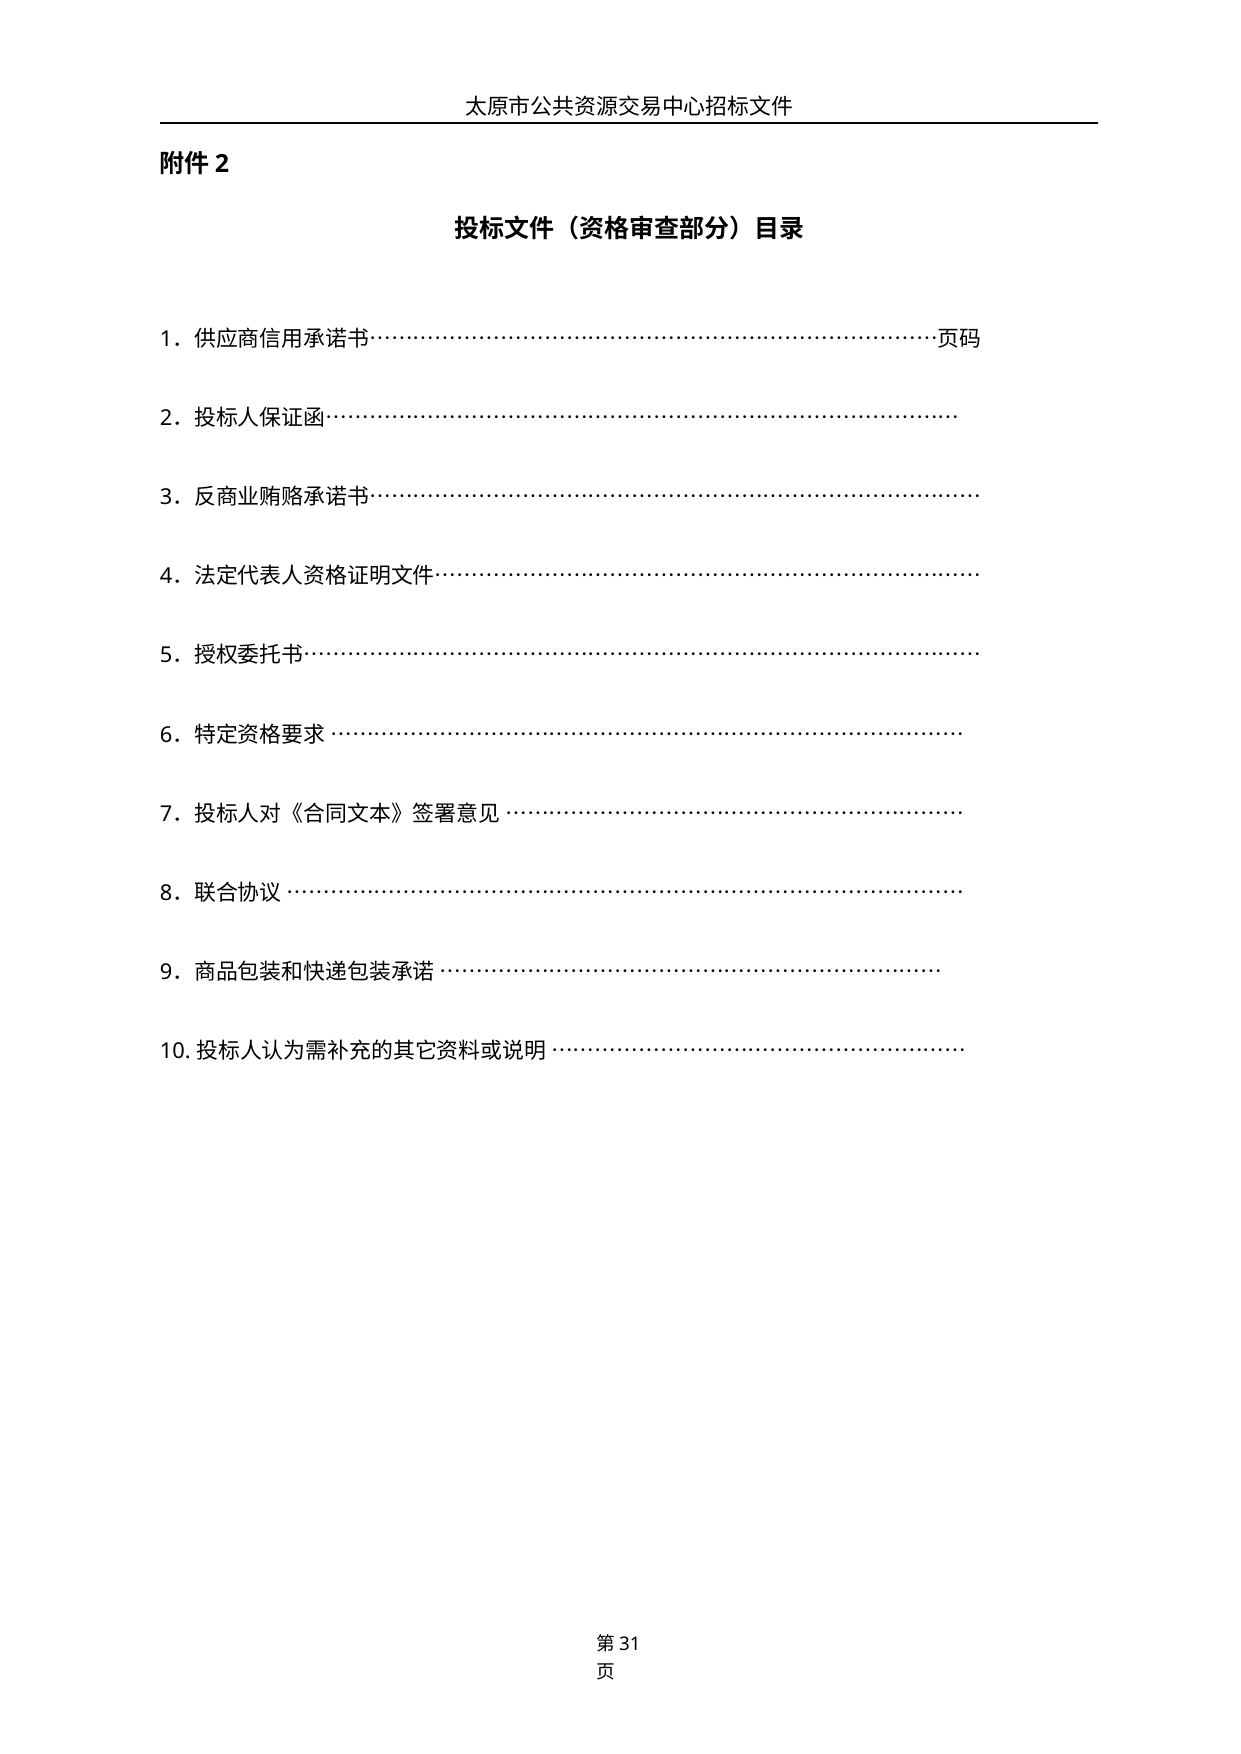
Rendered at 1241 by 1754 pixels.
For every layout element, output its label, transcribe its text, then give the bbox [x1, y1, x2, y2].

text 2．投标人保证函…………………………………………………………………………… [159, 385, 1098, 435]
text 附件2 [159, 129, 1098, 194]
text 1．供应商信用承诺书……………………………………………………………………页码 [159, 306, 1098, 356]
text 7．投标人对《合同文本》签署意见 ……………………………………………………… [159, 781, 1098, 831]
text 10. 投标人认为需补充的其它资料或说明 ………………………………………………… [159, 1019, 1098, 1069]
text 8．联合协议 ………………………………………………………………………………… [159, 860, 1098, 910]
text 9．商品包装和快递包装承诺 …………………………………………………………… [159, 939, 1098, 989]
text 6．特定资格要求 …………………………………………………………………………… [159, 702, 1098, 752]
text 投标文件（资格审查部分）目录 [159, 194, 1098, 259]
text 4．法定代表人资格证明文件………………………………………………………………… [159, 544, 1098, 594]
text 5．授权委托书………………………………………………………………………………… [159, 623, 1098, 673]
text 3．反商业贿赂承诺书………………………………………………………………………… [159, 464, 1098, 514]
